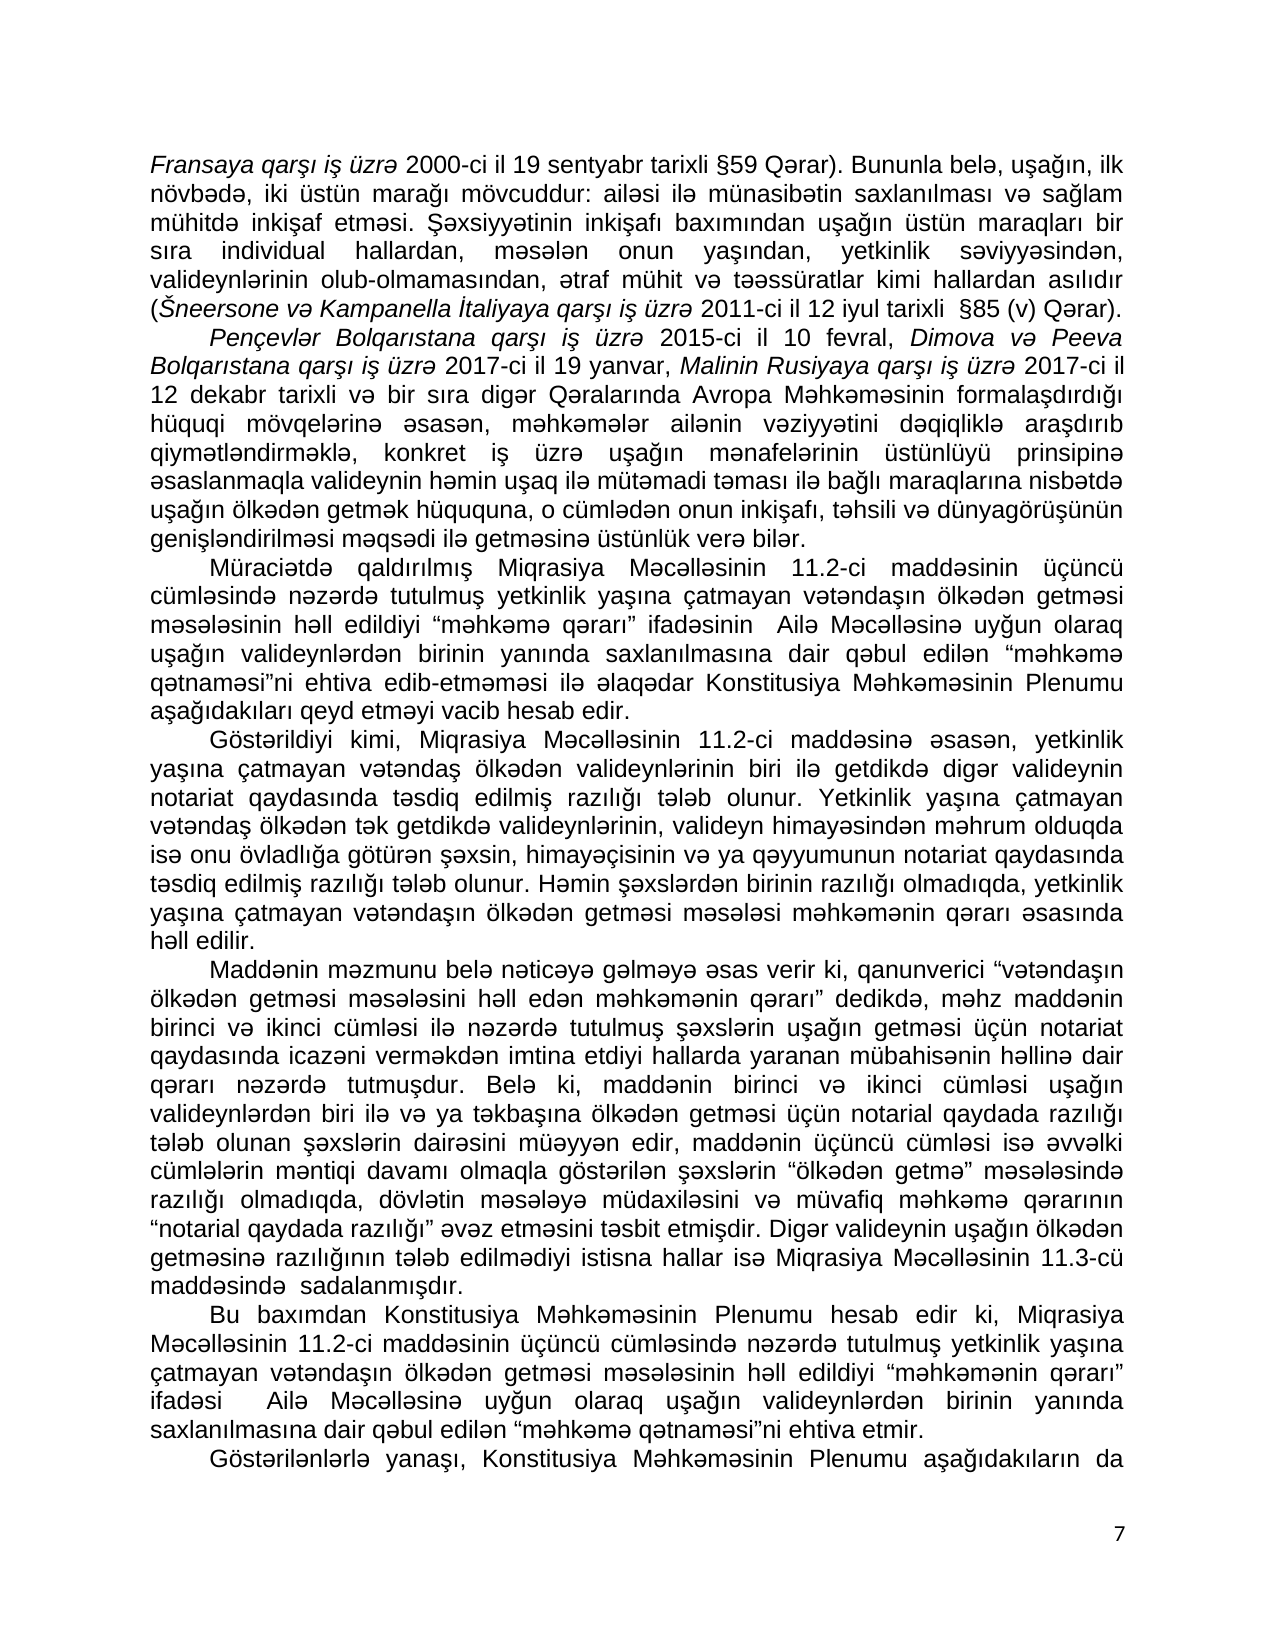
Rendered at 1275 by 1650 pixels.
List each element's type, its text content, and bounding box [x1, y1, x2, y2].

text Müraciətdə qaldırılmış Miqrasiya Məcəlləsinin 11.2-ci maddəsinin üçüncü cümləsində nəzərdə tutulmuş yetkinlik yaşına çatmayan vətəndaşın ölkədən getməsi məsələsinin həll edildiyi “məhkəmə qərarı” ifadəsinin Ailə Məcəlləsinə uyğun olaraq uşağın valideynlərdən birinin yanında saxlanılmasına dair qəbul edilən “məhkəmə qətnaməsi”ni ehtiva edib-etməməsi ilə əlaqədar Konstitusiya Məhkəməsinin Plenumu aşağıdakıları qeyd etməyi vacib hesab edir. [150, 552, 1125, 725]
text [150, 150, 1125, 322]
text Göstərildiyi kimi, Miqrasiya Məcəlləsinin 11.2-ci maddəsinə əsasən, yetkinlik yaşına çatmayan vətəndaş ölkədən valideynlərinin biri ilə getdikdə digər valideynin notariat qaydasında təsdiq edilmiş razılığı tələb olunur. Yetkinlik yaşına çatmayan vətəndaş ölkədən tək getdikdə valideynlərinin, valideyn himayəsindən məhrum olduqda isə onu övladlığa götürən şəxsin, himayəçisinin və ya qəyyumunun notariat qaydasında təsdiq edilmiş razılığı tələb olunur. Həmin şəxslərdən birinin razılığı olmadıqda, yetkinlik yaşına çatmayan vətəndaşın ölkədən getməsi məsələsi məhkəmənin qərarı əsasında həll edilir. [150, 725, 1125, 955]
text Bu baxımdan Konstitusiya Məhkəməsinin Plenumu hesab edir ki, Miqrasiya Məcəlləsinin 11.2-ci maddəsinin üçüncü cümləsində nəzərdə tutulmuş yetkinlik yaşına çatmayan vətəndaşın ölkədən getməsi məsələsinin həll edildiyi “məhkəmənin qərarı” ifadəsi Ailə Məcəlləsinə uyğun olaraq uşağın valideynlərdən birinin yanında saxlanılmasına dair qəbul edilən “məhkəmə qətnaməsi”ni ehtiva etmir. [150, 1300, 1125, 1444]
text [150, 1444, 1125, 1472]
text Maddənin məzmunu belə nəticəyə gəlməyə əsas verir ki, qanunverici “vətəndaşın ölkədən getməsi məsələsini həll edən məhkəmənin qərarı” dedikdə, məhz maddənin birinci və ikinci cümləsi ilə nəzərdə tutulmuş şəxslərin uşağın getməsi üçün notariat qaydasında icazəni verməkdən imtina etdiyi hallarda yaranan mübahisənin həllinə dair qərarı nəzərdə tutmuşdur. Belə ki, maddənin birinci və ikinci cümləsi uşağın valideynlərdən biri ilə və ya təkbaşına ölkədən getməsi üçün notarial qaydada razılığı tələb olunan şəxslərin dairəsini müəyyən edir, maddənin üçüncü cümləsi isə əvvəlki cümlələrin məntiqi davamı olmaqla göstərilən şəxslərin “ölkədən getmə” məsələsində razılığı olmadıqda, dövlətin məsələyə müdaxiləsini və müvafiq məhkəmə qərarının “notarial qaydada razılığı” əvəz etməsini təsbit etmişdir. Digər valideynin uşağın ölkədən getməsinə razılığının tələb edilmədiyi istisna hallar isə Miqrasiya Məcəlləsinin 11.3-cü maddəsində sadalanmışdır. [150, 955, 1125, 1300]
text Pençevlər Bolqarıstana qarşı iş üzrə 2015-ci il 10 fevral, Dimova və Peeva Bolqarıstana qarşı iş üzrə 2017-ci il 19 yanvar, Malinin Rusiyaya qarşı iş üzrə 2017-ci il 12 dekabr tarixli və bir sıra digər Qəralarında Avropa Məhkəməsinin formalaşdırdığı hüquqi mövqelərinə əsasən, məhkəmələr ailənin vəziyyətini dəqiqliklə araşdırıb qiymətləndirməklə, konkret iş üzrə uşağın mənafelərinin üstünlüyü prinsipinə əsaslanmaqla valideynin həmin uşaq ilə mütəmadi təması ilə bağlı maraqlarına nisbətdə uşağın ölkədən getmək hüququna, o cümlədən onun inkişafı, təhsili və dünyagörüşünün genişləndirilməsi məqsədi ilə getməsinə üstünlük verə bilər. [150, 322, 1125, 552]
